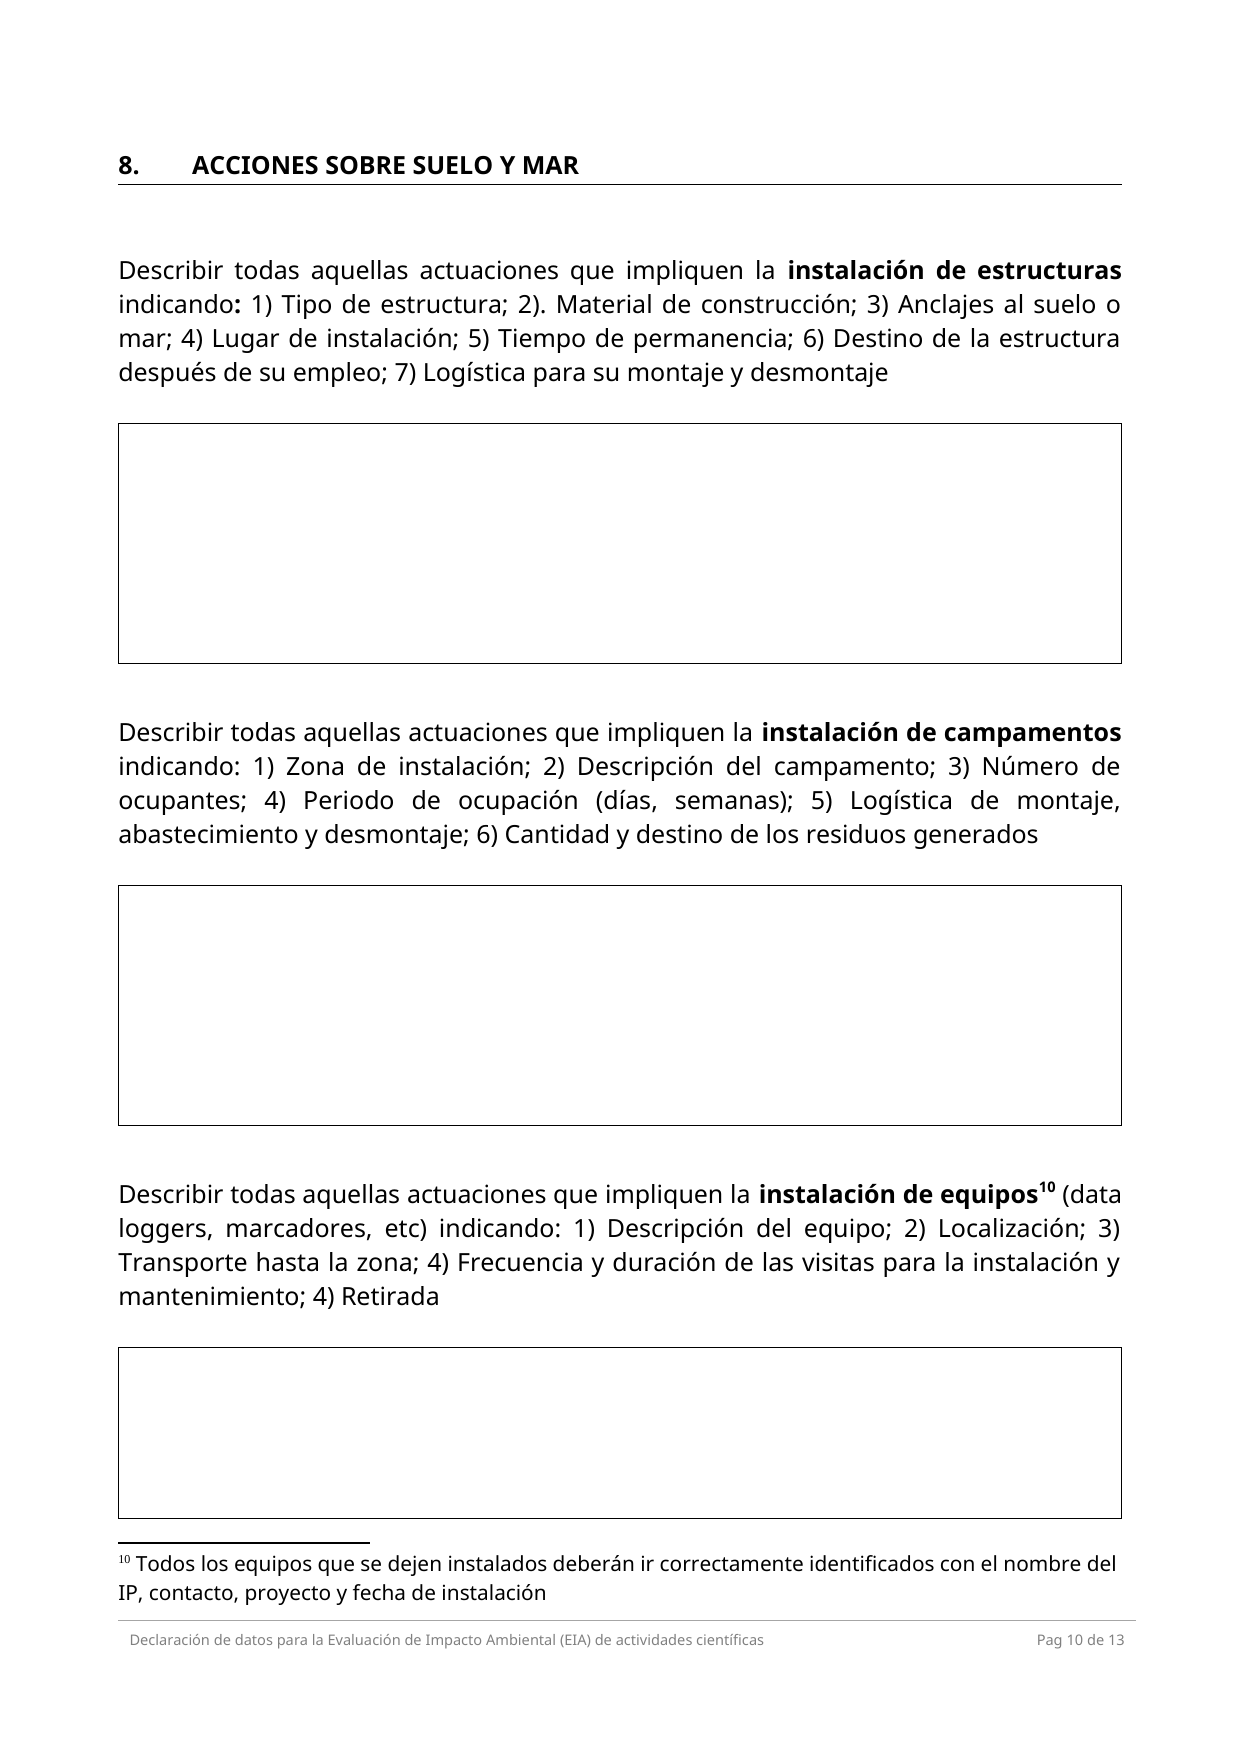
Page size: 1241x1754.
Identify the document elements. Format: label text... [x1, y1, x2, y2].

table_header [119, 886, 1121, 1124]
text Describir todas aquellas actuaciones que impliquen la instalación de equipos (data loggers, marcadores, etc) indicando: 1) Descripción del equipo; 2) Localización; 3) Transporte hasta la zona; 4) Frecuencia y duración de las visitas para la instalación y mantenimiento; 4) Retirada [118, 1177, 1122, 1313]
text Describir todas aquellas actuaciones que impliquen la instalación de campamentos indicando: 1) Zona de instalación; 2) Descripción del campamento; 3) Número de ocupantes; 4) Periodo de ocupación (días, semanas); 5) Logística de montaje, abastecimiento y desmontaje; 6) Cantidad y destino de los residuos generados [118, 715, 1122, 851]
text Describir todas aquellas actuaciones que impliquen la instalación de estructuras indicando: 1) Tipo de estructura; 2). Material de construcción; 3) Anclajes al suelo o mar; 4) Lugar de instalación; 5) Tiempo de permanencia; 6) Destino de la estructura después de su empleo; 7) Logística para su montaje y desmontaje [118, 253, 1122, 389]
table_header [119, 424, 1121, 663]
table_header [119, 1348, 1121, 1518]
text 8. ACCIONES SOBRE SUELO Y MAR [118, 148, 1122, 184]
